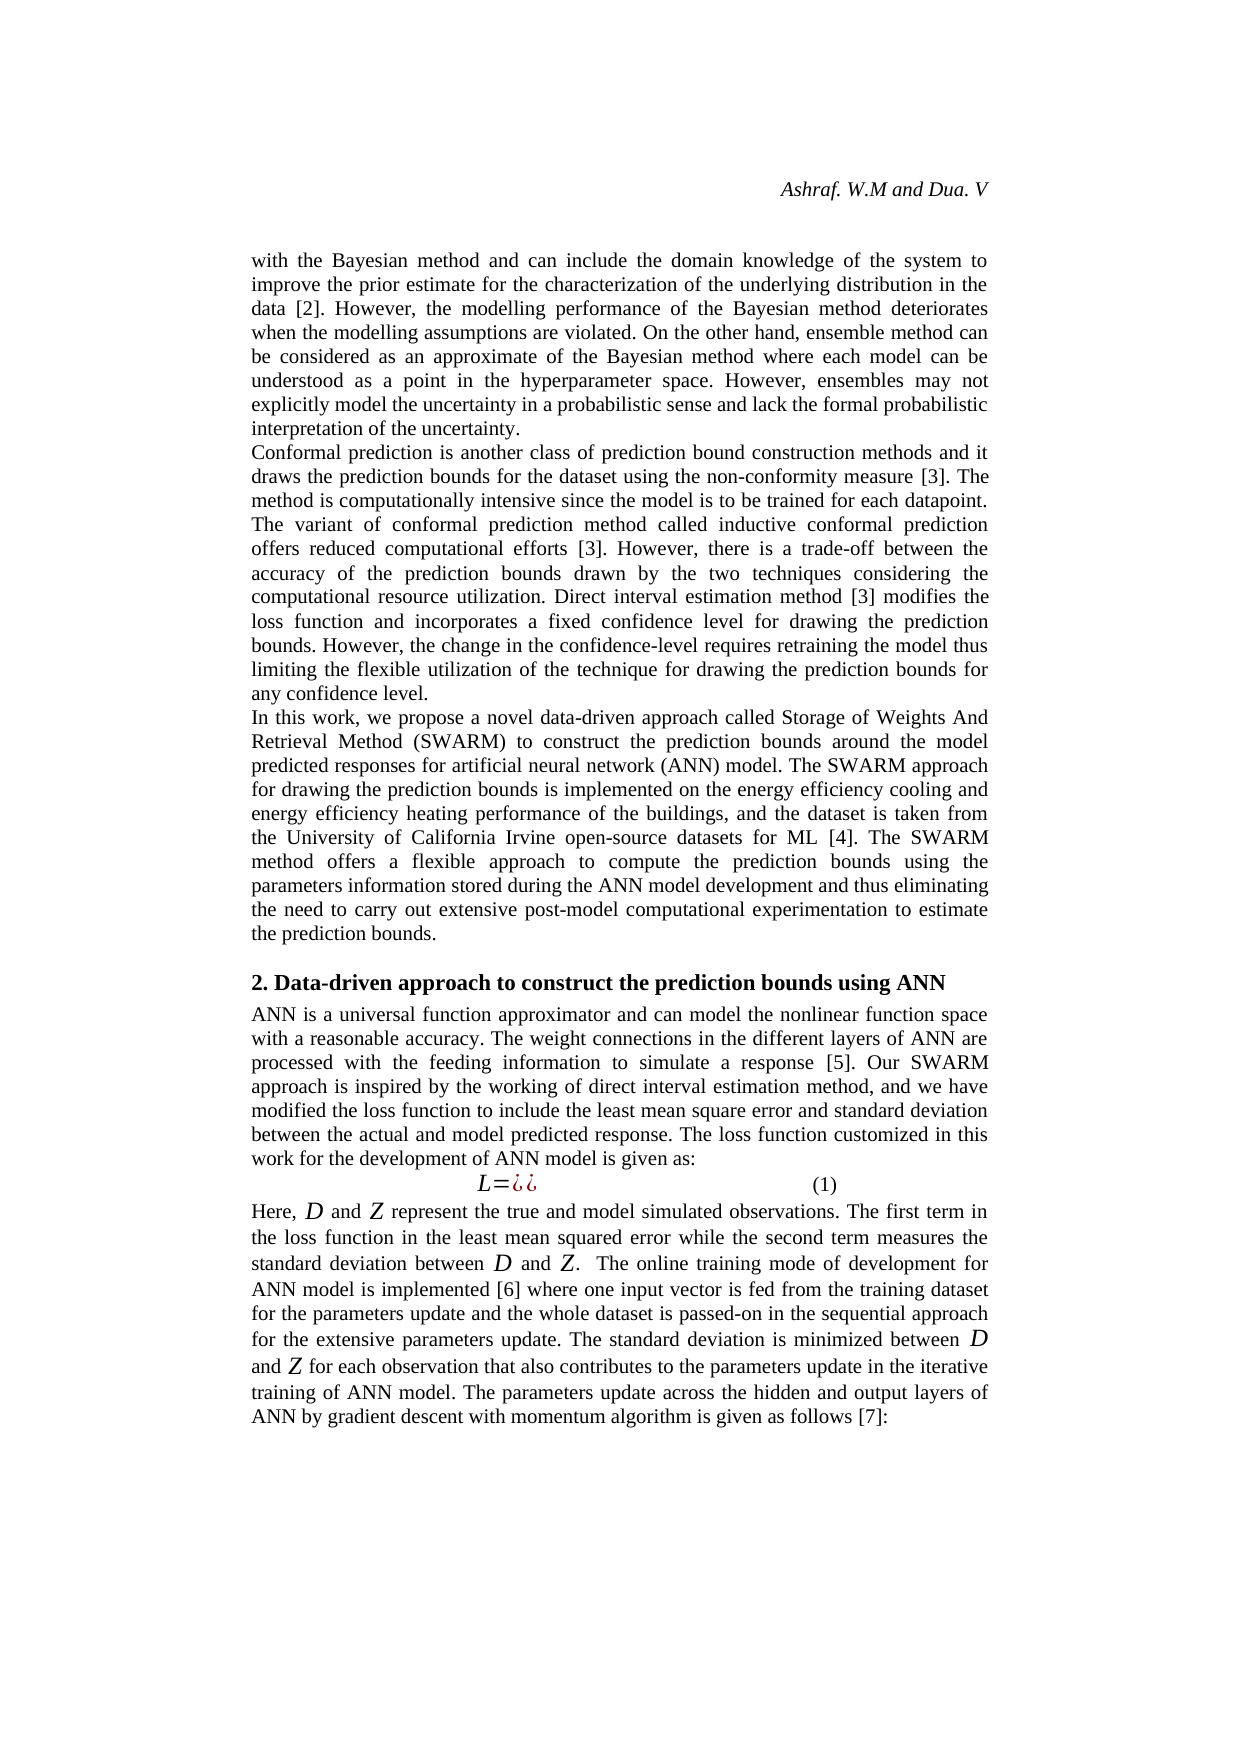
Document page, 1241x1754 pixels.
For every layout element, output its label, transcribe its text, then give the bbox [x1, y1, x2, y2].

text ANN is a universal function approximator and can model the nonlinear function space with a reasonable accuracy. The weight connections in the different layers of ANN are processed with the feeding information to simulate a response [5]. Our SWARM approach is inspired by the working of direct interval estimation method, and we have modified the loss function to include the least mean square error and standard deviation between the actual and model predicted response. The loss function customized in this work for the development of ANN model is given as: [251, 1002, 989, 1170]
text In this work, we propose a novel data-driven approach called Storage of Weights And Retrieval Method (SWARM) to construct the prediction bounds around the model predicted responses for artificial neural network (ANN) model. The SWARM approach for drawing the prediction bounds is implemented on the energy efficiency cooling and energy efficiency heating performance of the buildings, and the dataset is taken from the University of California Irvine open-source datasets for ML [4]. The SWARM method offers a flexible approach to compute the prediction bounds using the parameters information stored during the ANN model development and thus eliminating the need to carry out extensive post-model computational experimentation to estimate the prediction bounds. [251, 705, 989, 945]
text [251, 248, 989, 440]
text (1) [401, 1170, 989, 1198]
text Data-driven approach to construct the prediction bounds using ANN [251, 970, 989, 995]
text Here, and represent the true and model simulated observations. The first term in the loss function in the least mean squared error while the second term measures the standard deviation between and . The online training mode of development for ANN model is implemented [6] where one input vector is fed from the training dataset for the parameters update and the whole dataset is passed-on in the sequential approach for the extensive parameters update. The standard deviation is minimized between and for each observation that also contributes to the parameters update in the iterative training of ANN model. The parameters update across the hidden and output layers of ANN by gradient descent with momentum algorithm is given as follows [7]: [251, 1198, 989, 1428]
text Conformal prediction is another class of prediction bound construction methods and it draws the prediction bounds for the dataset using the non-conformity measure [3]. The method is computationally intensive since the model is to be trained for each datapoint. The variant of conformal prediction method called inductive conformal prediction offers reduced computational efforts [3]. However, there is a trade-off between the accuracy of the prediction bounds drawn by the two techniques considering the computational resource utilization. Direct interval estimation method [3] modifies the loss function and incorporates a fixed confidence level for drawing the prediction bounds. However, the change in the confidence-level requires retraining the model thus limiting the flexible utilization of the technique for drawing the prediction bounds for any confidence level. [251, 440, 989, 705]
